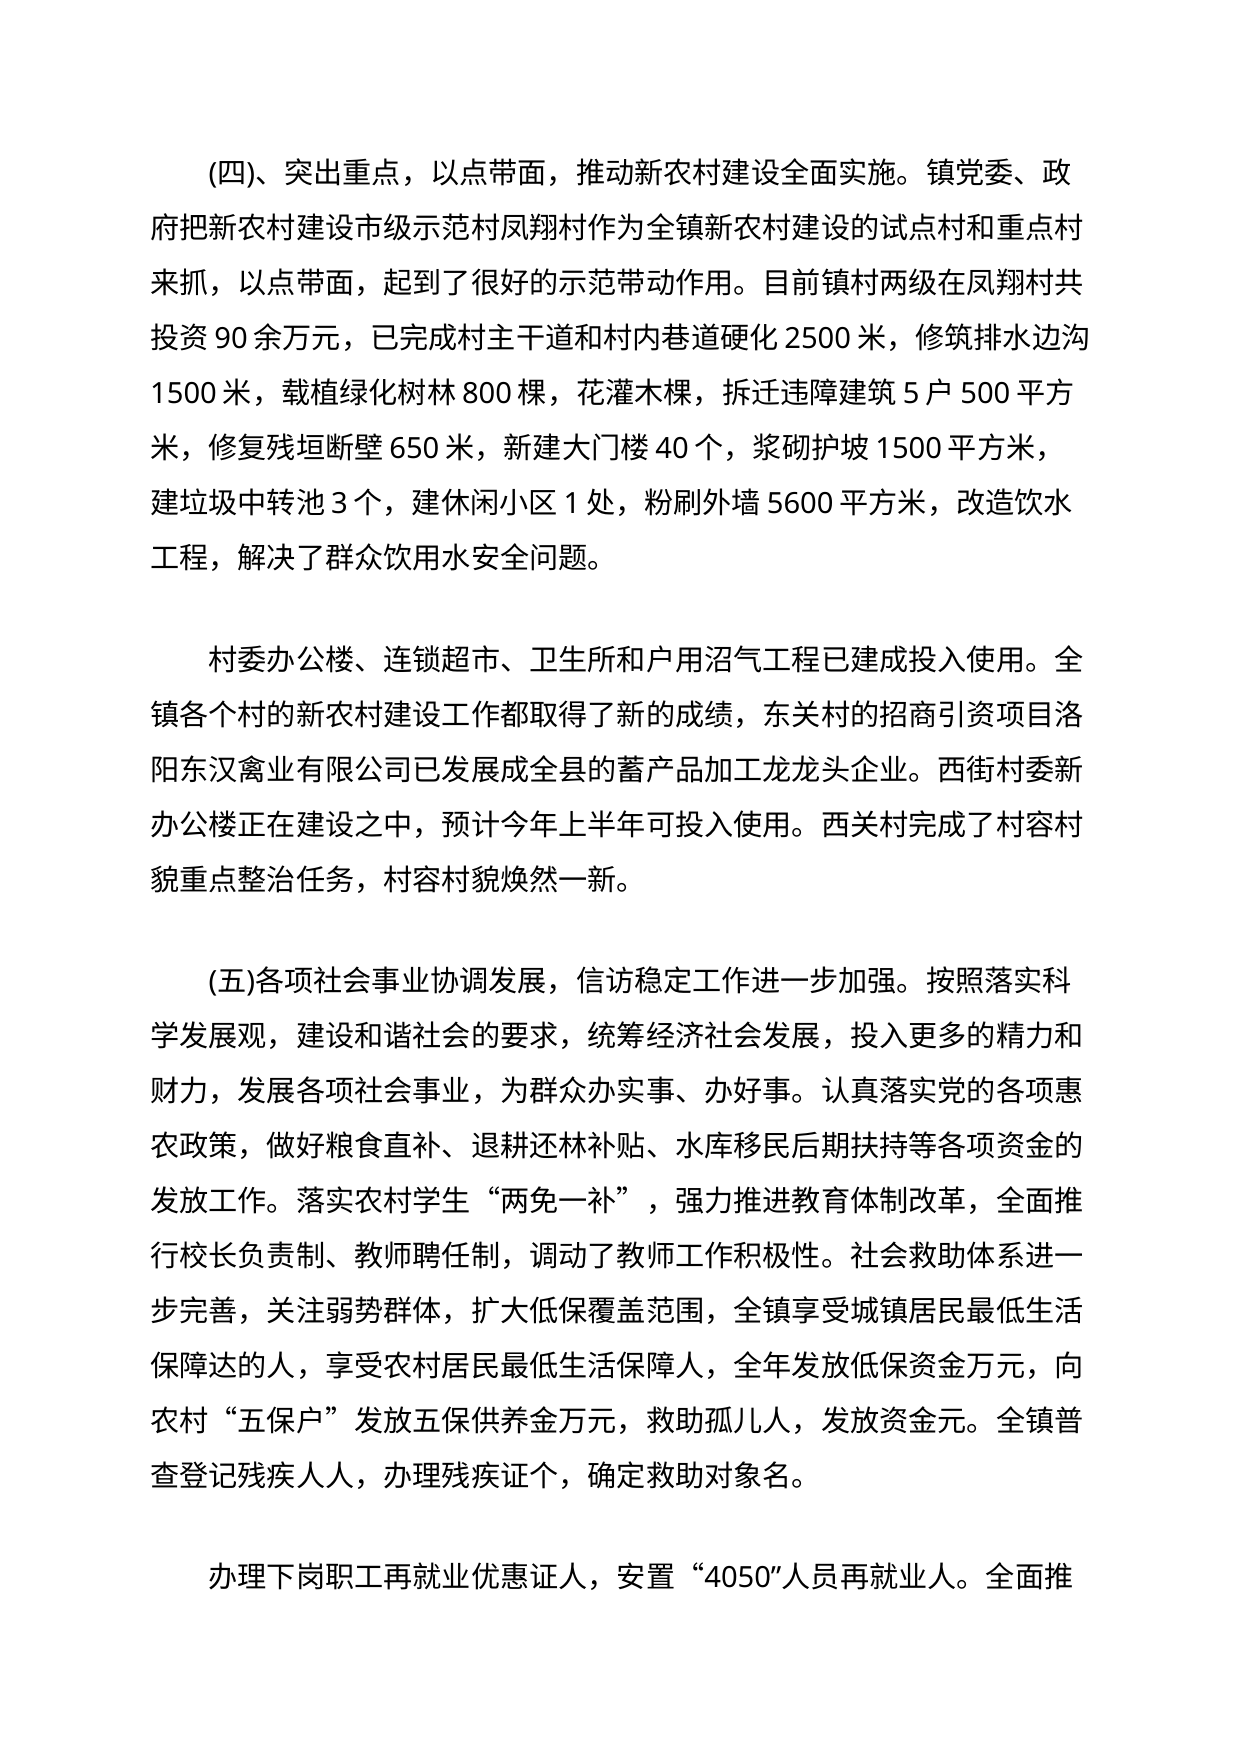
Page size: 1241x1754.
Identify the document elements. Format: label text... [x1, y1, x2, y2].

text (五)各项社会事业协调发展，信访稳定工作进一步加强。按照落实科学发展观，建设和谐社会的要求，统筹经济社会发展，投入更多的精力和财力，发展各项社会事业，为群众办实事、办好事。认真落实党的各项惠农政策，做好粮食直补、退耕还林补贴、水库移民后期扶持等各项资金的发放工作。落实农村学生“两免一补”，强力推进教育体制改革，全面推行校长负责制、教师聘任制，调动了教师工作积极性。社会救助体系进一步完善，关注弱势群体，扩大低保覆盖范围，全镇享受城镇居民最低生活保障达的人，享受农村居民最低生活保障人，全年发放低保资金万元，向农村“五保户”发放五保供养金万元，救助孤儿人，发放资金元。全镇普查登记残疾人人，办理残疾证个，确定救助对象名。 [150, 958, 1090, 1494]
text 村委办公楼、连锁超市、卫生所和户用沼气工程已建成投入使用。全镇各个村的新农村建设工作都取得了新的成绩，东关村的招商引资项目洛阳东汉禽业有限公司已发展成全县的蓄产品加工龙龙头企业。西街村委新办公楼正在建设之中，预计今年上半年可投入使用。西关村完成了村容村貌重点整治任务，村容村貌焕然一新。 [150, 637, 1090, 898]
text (四)、突出重点，以点带面，推动新农村建设全面实施。镇党委、政府把新农村建设市级示范村凤翔村作为全镇新农村建设的试点村和重点村来抓，以点带面，起到了很好的示范带动作用。目前镇村两级在凤翔村共投资90余万元，已完成村主干道和村内巷道硬化2500米，修筑排水边沟1500米，载植绿化树林800棵，花灌木棵，拆迁违障建筑5户500平方米，修复残垣断壁650米，新建大门楼40个，浆砌护坡1500平方米，建垃圾中转池3个，建休闲小区1处，粉刷外墙5600平方米，改造饮水工程，解决了群众饮用水安全问题。 [150, 150, 1090, 577]
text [150, 1554, 1090, 1596]
